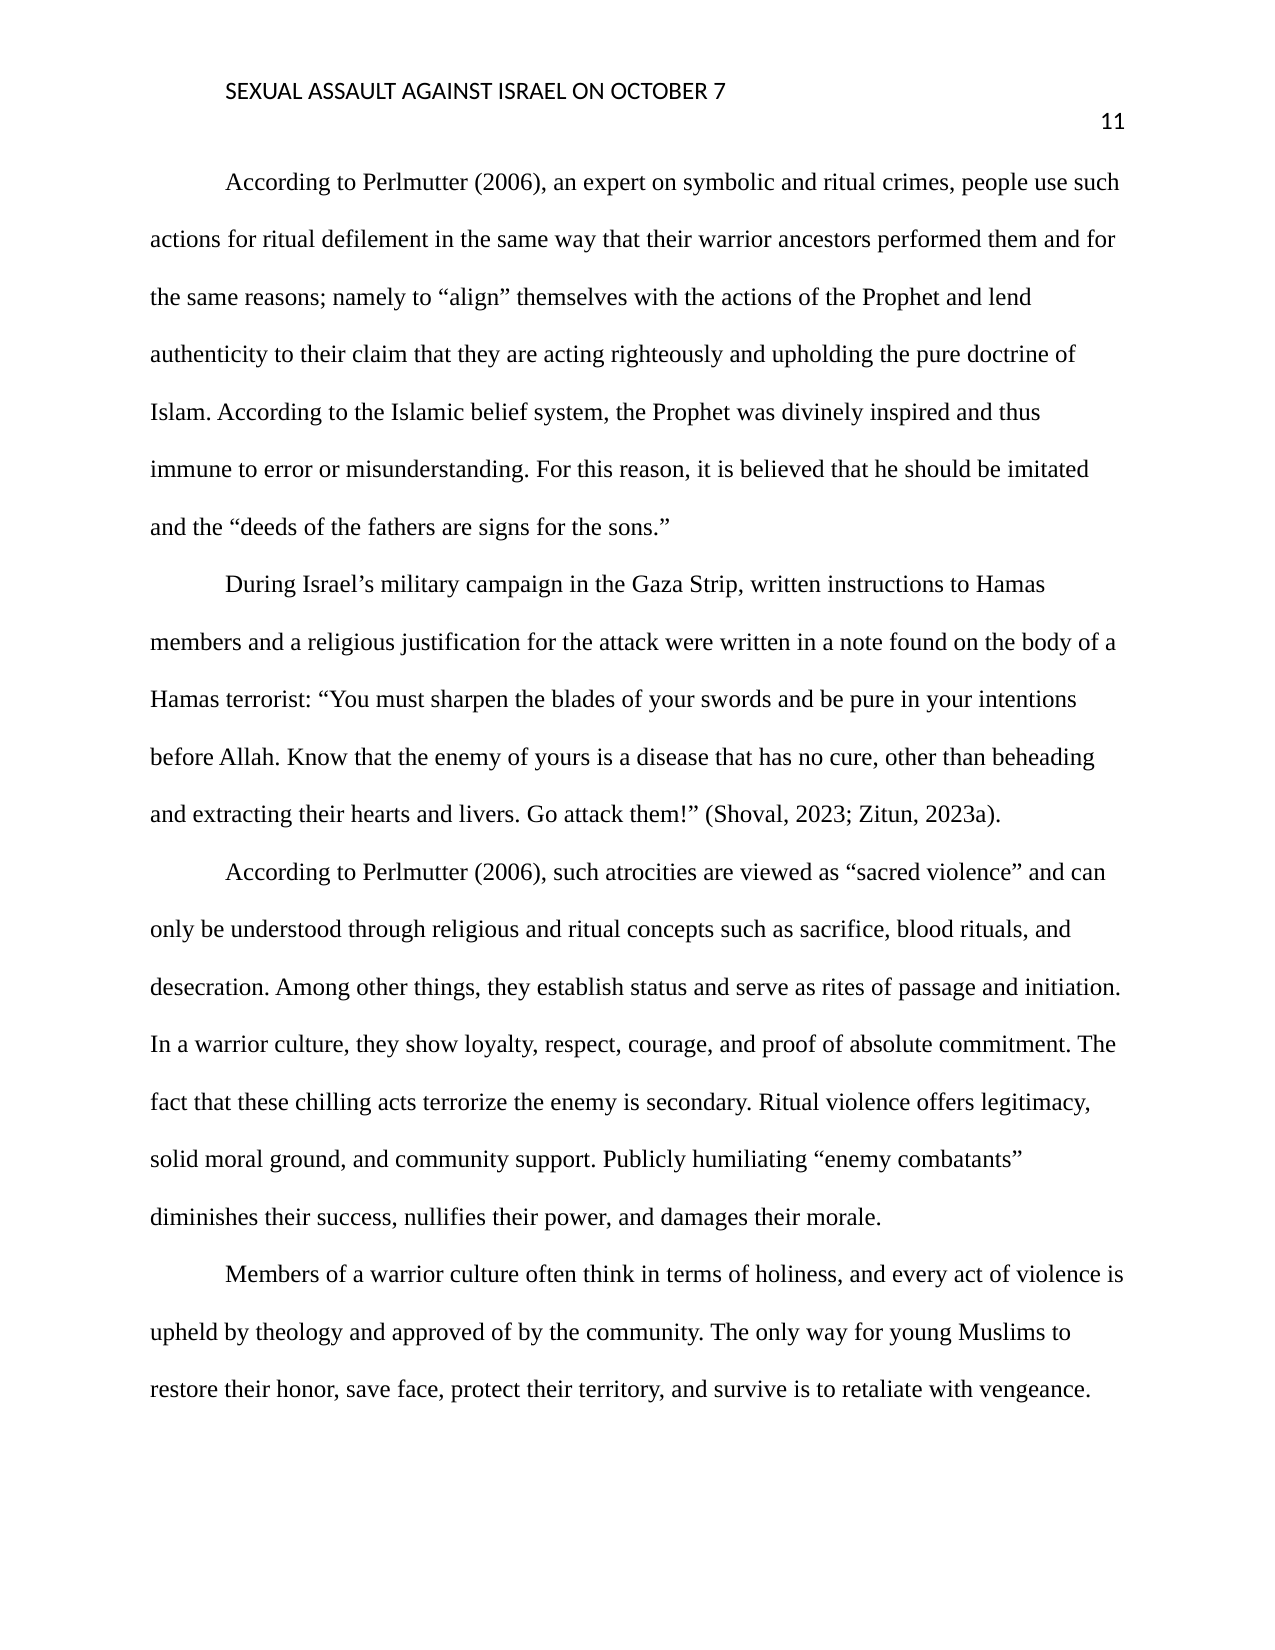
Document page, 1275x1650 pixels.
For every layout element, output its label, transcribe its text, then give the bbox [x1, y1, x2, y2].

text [150, 1259, 1125, 1403]
text According to Perlmutter (2006), such atrocities are viewed as “sacred violence” and can only be understood through religious and ritual concepts such as sacrifice, blood rituals, and desecration. Among other things, they establish status and serve as rites of passage and initiation. In a warrior culture, they show loyalty, respect, courage, and proof of absolute commitment. The fact that these chilling acts terrorize the enemy is secondary. Ritual violence offers legitimacy, solid moral ground, and community support. Publicly humiliating “enemy combatants” diminishes their success, nullifies their power, and damages their morale. [150, 857, 1125, 1230]
text During Israel’s military campaign in the Gaza Strip, written instructions to Hamas members and a religious justification for the attack were written in a note found on the body of a Hamas terrorist: “You must sharpen the blades of your swords and be pure in your intentions before Allah. Know that the enemy of yours is a disease that has no cure, other than beheading and extracting their hearts and livers. Go attack them!” (Shoval, 2023; Zitun, 2023a). [150, 569, 1125, 828]
text According to Perlmutter (2006), an expert on symbolic and ritual crimes, people use such actions for ritual defilement in the same way that their warrior ancestors performed them and for the same reasons; namely to “align” themselves with the actions of the Prophet and lend authenticity to their claim that they are acting righteously and upholding the pure doctrine of Islam. According to the Islamic belief system, the Prophet was divinely inspired and thus immune to error or misunderstanding. For this reason, it is believed that he should be imitated and the “deeds of the fathers are signs for the sons.” [150, 167, 1125, 540]
